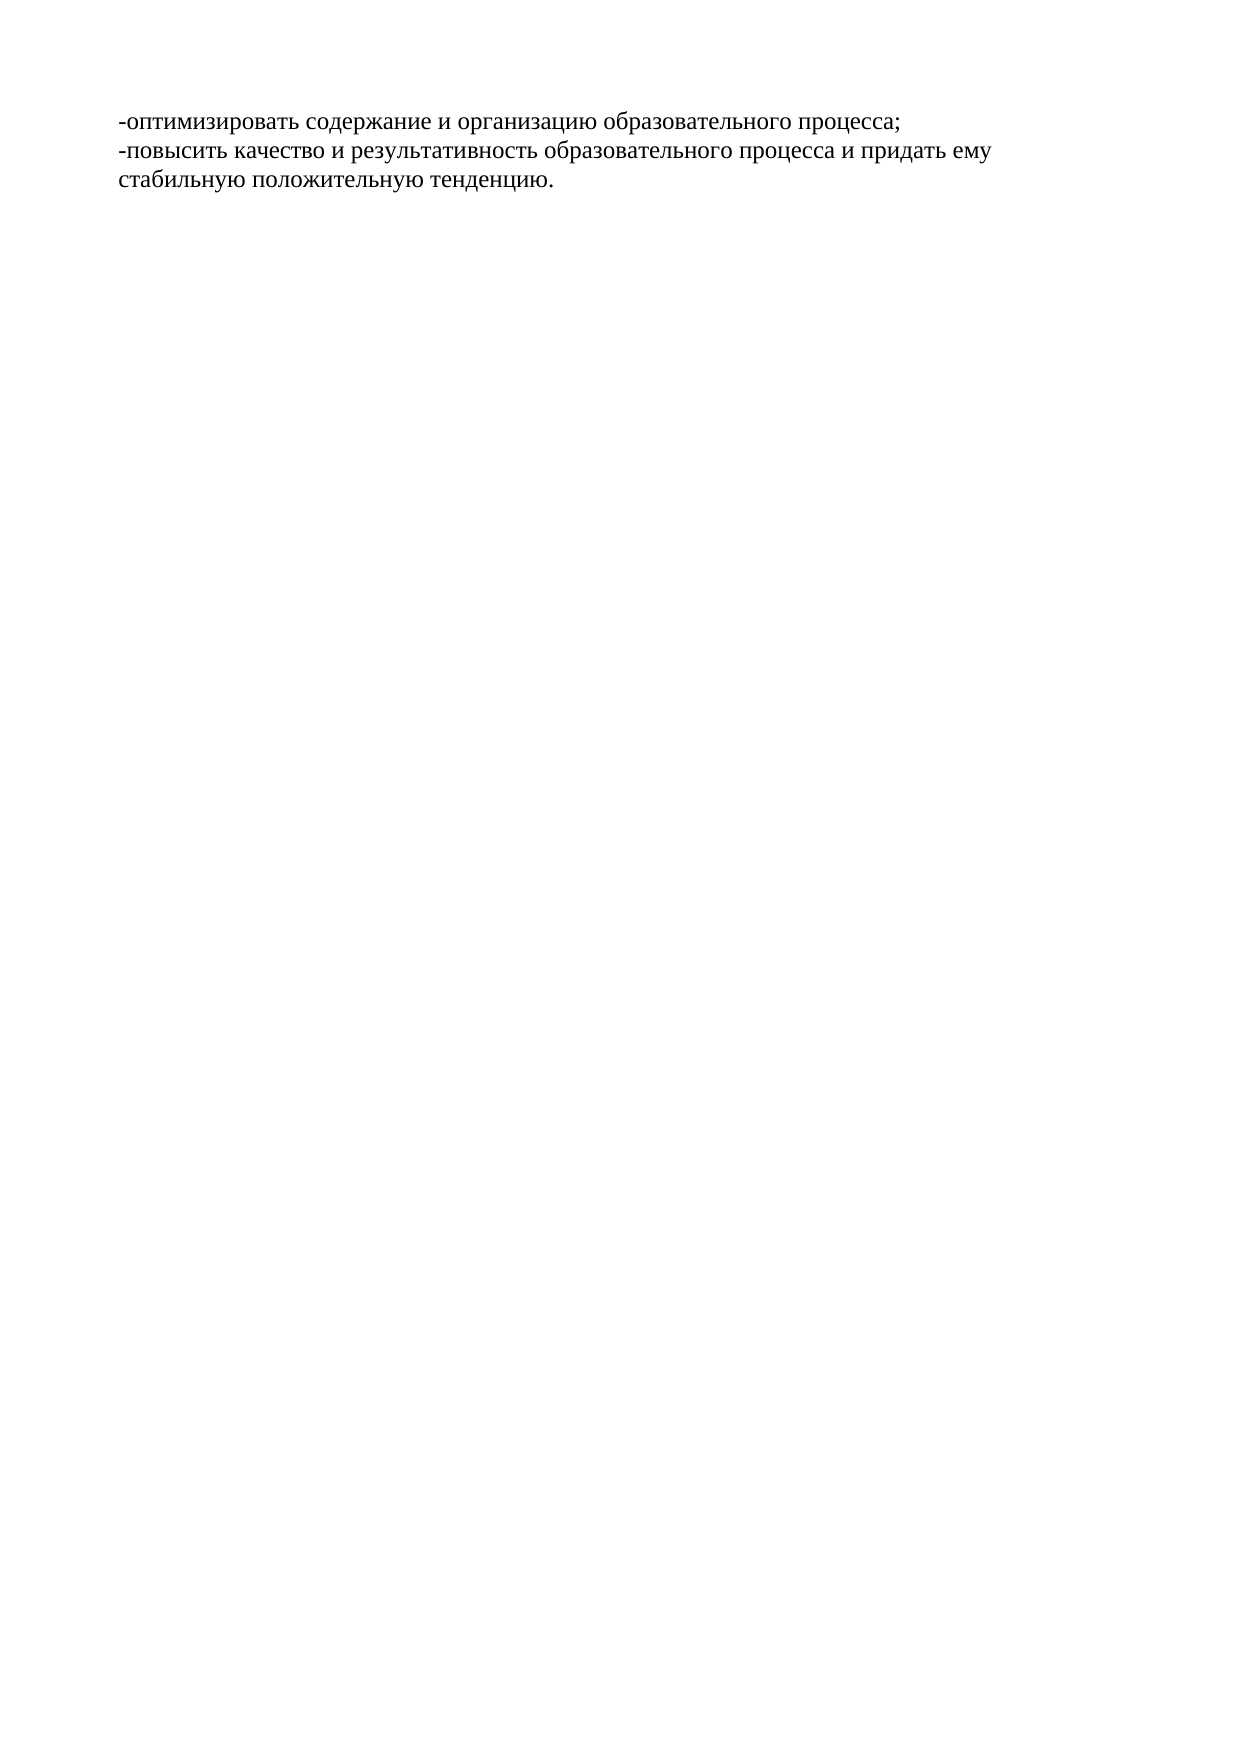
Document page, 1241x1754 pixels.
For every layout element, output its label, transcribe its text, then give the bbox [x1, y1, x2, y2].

text -повысить качество и результативность образовательного процесса и придать ему стабильную положительную тенденцию. [118, 135, 1038, 192]
text -оптимизировать содержание и организацию образовательного процесса; [118, 106, 1122, 135]
